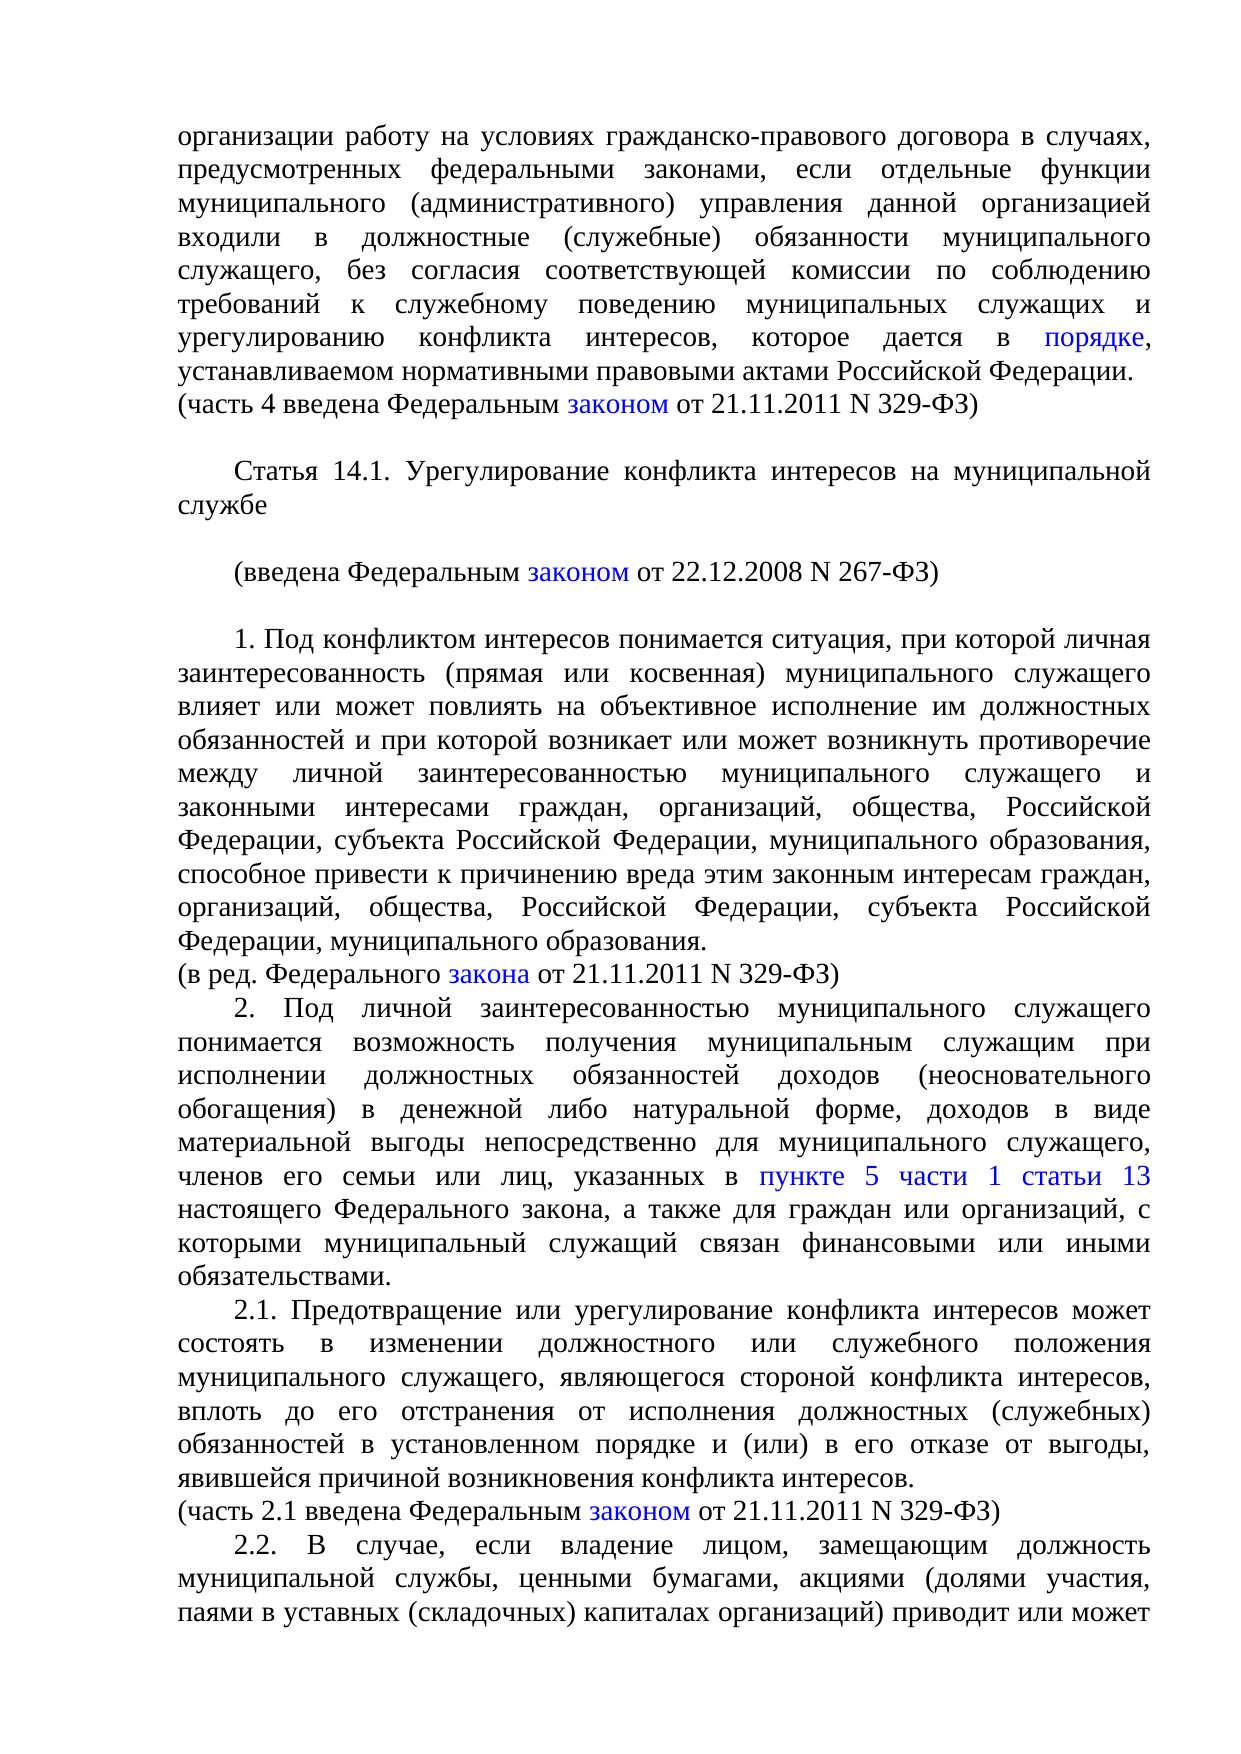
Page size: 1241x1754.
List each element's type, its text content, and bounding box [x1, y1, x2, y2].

text (часть 2.1 введена Федеральным законом от 21.11.2011 N 329-ФЗ) [177, 1493, 1152, 1527]
text (часть 4 введена Федеральным законом от 21.11.2011 N 329-ФЗ) [177, 386, 1152, 420]
text 1. Под конфликтом интересов понимается ситуация, при которой личная заинтересованность (прямая или косвенная) муниципального служащего влияет или может повлиять на объективное исполнение им должностных обязанностей и при которой возникает или может возникнуть противоречие между личной заинтересованностью муниципального служащего и законными интересами граждан, организаций, общества, Российской Федерации, субъекта Российской Федерации, муниципального образования, способное привести к причинению вреда этим законным интересам граждан, организаций, общества, Российской Федерации, субъекта Российской Федерации, муниципального образования. [177, 621, 1152, 957]
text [177, 1527, 1152, 1627]
text (в ред. Федерального закона от 21.11.2011 N 329-ФЗ) [177, 957, 1152, 990]
text Статья 14.1. Урегулирование конфликта интересов на муниципальной службе [177, 453, 1152, 521]
text 2.1. Предотвращение или урегулирование конфликта интересов может состоять в изменении должностного или служебного положения муниципального служащего, являющегося стороной конфликта интересов, вплоть до его отстранения от исполнения должностных (служебных) обязанностей в установленном порядке и (или) в его отказе от выгоды, явившейся причиной возникновения конфликта интересов. [177, 1292, 1152, 1493]
text 2. Под личной заинтересованностью муниципального служащего понимается возможность получения муниципальным служащим при исполнении должностных обязанностей доходов (неосновательного обогащения) в денежной либо натуральной форме, доходов в виде материальной выгоды непосредственно для муниципального служащего, членов его семьи или лиц, указанных в пункте 5 части 1 статьи 13 настоящего Федерального закона, а также для граждан или организаций, с которыми муниципальный служащий связан финансовыми или иными обязательствами. [177, 990, 1152, 1292]
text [177, 118, 1152, 386]
text (введена Федеральным законом от 22.12.2008 N 267-ФЗ) [177, 554, 1152, 588]
